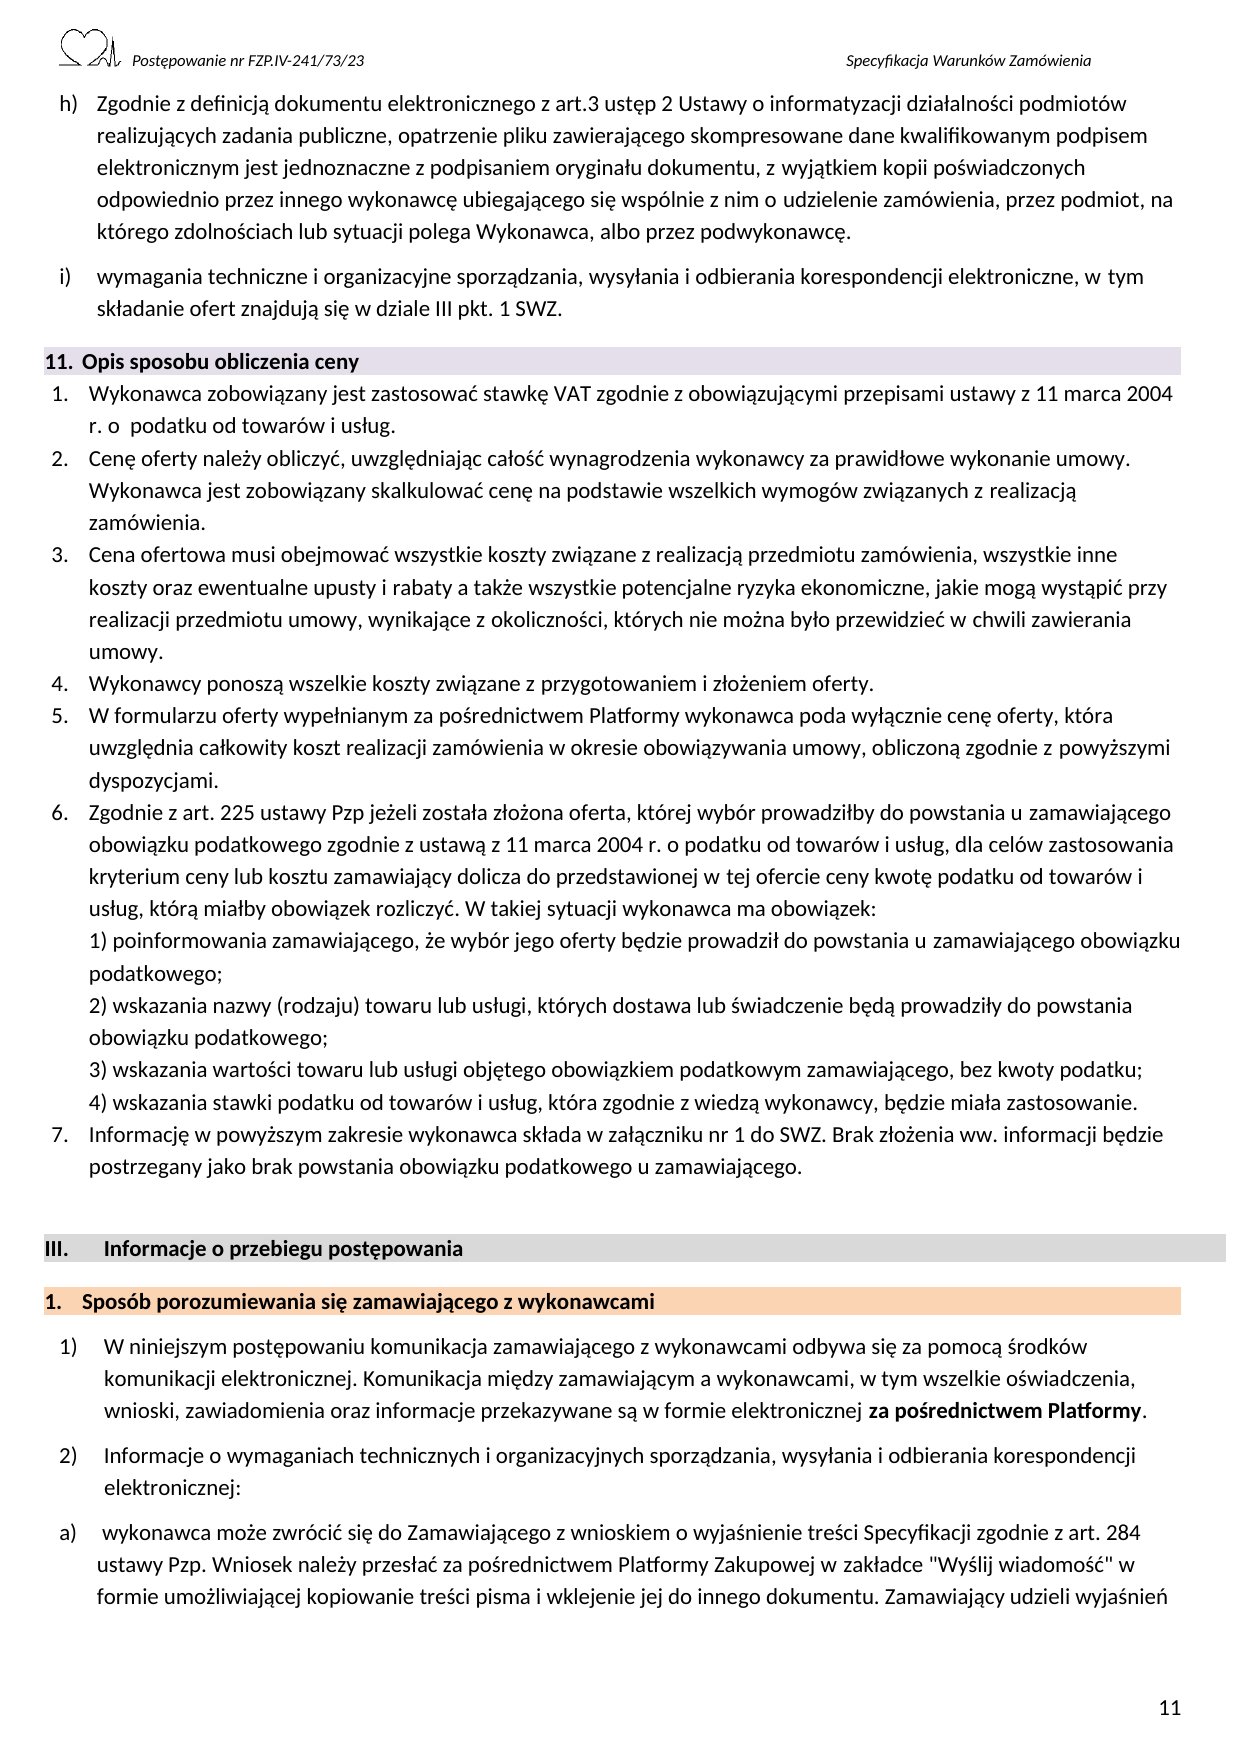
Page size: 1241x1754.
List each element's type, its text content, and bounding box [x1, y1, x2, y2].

list Informację w powyższym zakresie wykonawca składa w załączniku nr 1 do SWZ. Brak złożenia ww. informacji będzie postrzegany jako brak powstania obowiązku podatkowego u zamawiającego. [51, 1120, 1181, 1180]
list Cena ofertowa musi obejmować wszystkie koszty związane z realizacją przedmiotu zamówienia, wszystkie inne koszty oraz ewentualne upusty i rabaty a także wszystkie potencjalne ryzyka ekonomiczne, jakie mogą wystąpić przy realizacji przedmiotu umowy, wynikające z okoliczności, których nie można było przewidzieć w chwili zawierania umowy. [51, 540, 1181, 665]
list Informacje o wymaganiach technicznych i organizacyjnych sporządzania, wysyłania i odbierania korespondencji elektronicznej: [59, 1441, 1192, 1501]
list W niniejszym postępowaniu komunikacja zamawiającego z wykonawcami odbywa się za pomocą środków komunikacji elektronicznej. Komunikacja między zamawiającym a wykonawcami, w tym wszelkie oświadczenia, wnioski, zawiadomienia oraz informacje przekazywane są w formie elektronicznej za pośrednictwem Platformy. [59, 1332, 1192, 1424]
list Informacje o przebiegu postępowania [44, 1234, 1226, 1262]
picture [59, 29, 122, 67]
text 1) poinformowania zamawiającego, że wybór jego oferty będzie prowadził do powstania u zamawiającego obowiązku podatkowego; [89, 927, 1181, 987]
list Opis sposobu obliczenia ceny [44, 347, 1181, 375]
list Sposób porozumiewania się zamawiającego z wykonawcami [44, 1287, 1181, 1315]
list Zgodnie z definicją dokumentu elektronicznego z art.3 ustęp 2 Ustawy o informatyzacji działalności podmiotów realizujących zadania publiczne, opatrzenie pliku zawierającego skompresowane dane kwalifikowanym podpisem elektronicznym jest jednoznaczne z podpisaniem oryginału dokumentu, z wyjątkiem kopii poświadczonych odpowiednio przez innego wykonawcę ubiegającego się wspólnie z nim o udzielenie zamówienia, przez podmiot, na którego zdolnościach lub sytuacji polega Wykonawca, albo przez podwykonawcę. [59, 89, 1181, 245]
list wymagania techniczne i organizacyjne sporządzania, wysyłania i odbierania korespondencji elektroniczne, w tym składanie ofert znajdują się w dziale III pkt. 1 SWZ. [59, 262, 1181, 322]
list Wykonawca zobowiązany jest zastosować stawkę VAT zgodnie z obowiązującymi przepisami ustawy z 11 marca 2004 r. o podatku od towarów i usług. [51, 379, 1181, 440]
text 2) wskazania nazwy (rodzaju) towaru lub usługi, których dostawa lub świadczenie będą prowadziły do powstania obowiązku podatkowego; [89, 991, 1181, 1051]
text 3) wskazania wartości towaru lub usługi objętego obowiązkiem podatkowym zamawiającego, bez kwoty podatku; [89, 1055, 1181, 1083]
list Wykonawcy ponoszą wszelkie koszty związane z przygotowaniem i złożeniem oferty. [51, 669, 1181, 697]
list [59, 1518, 1192, 1610]
list W formularzu oferty wypełnianym za pośrednictwem Platformy wykonawca poda wyłącznie cenę oferty, która uwzględnia całkowity koszt realizacji zamówienia w okresie obowiązywania umowy, obliczoną zgodnie z powyższymi dyspozycjami. [51, 701, 1181, 794]
list Cenę oferty należy obliczyć, uwzględniając całość wynagrodzenia wykonawcy za prawidłowe wykonanie umowy. Wykonawca jest zobowiązany skalkulować cenę na podstawie wszelkich wymogów związanych z realizacją zamówienia. [51, 444, 1181, 536]
text 4) wskazania stawki podatku od towarów i usług, która zgodnie z wiedzą wykonawcy, będzie miała zastosowanie. [89, 1088, 1181, 1116]
list Zgodnie z art. 225 ustawy Pzp jeżeli została złożona oferta, której wybór prowadziłby do powstania u zamawiającego obowiązku podatkowego zgodnie z ustawą z 11 marca 2004 r. o podatku od towarów i usług, dla celów zastosowania kryterium ceny lub kosztu zamawiający dolicza do przedstawionej w tej ofercie ceny kwotę podatku od towarów i usług, którą miałby obowiązek rozliczyć. W takiej sytuacji wykonawca ma obowiązek: [51, 798, 1181, 922]
